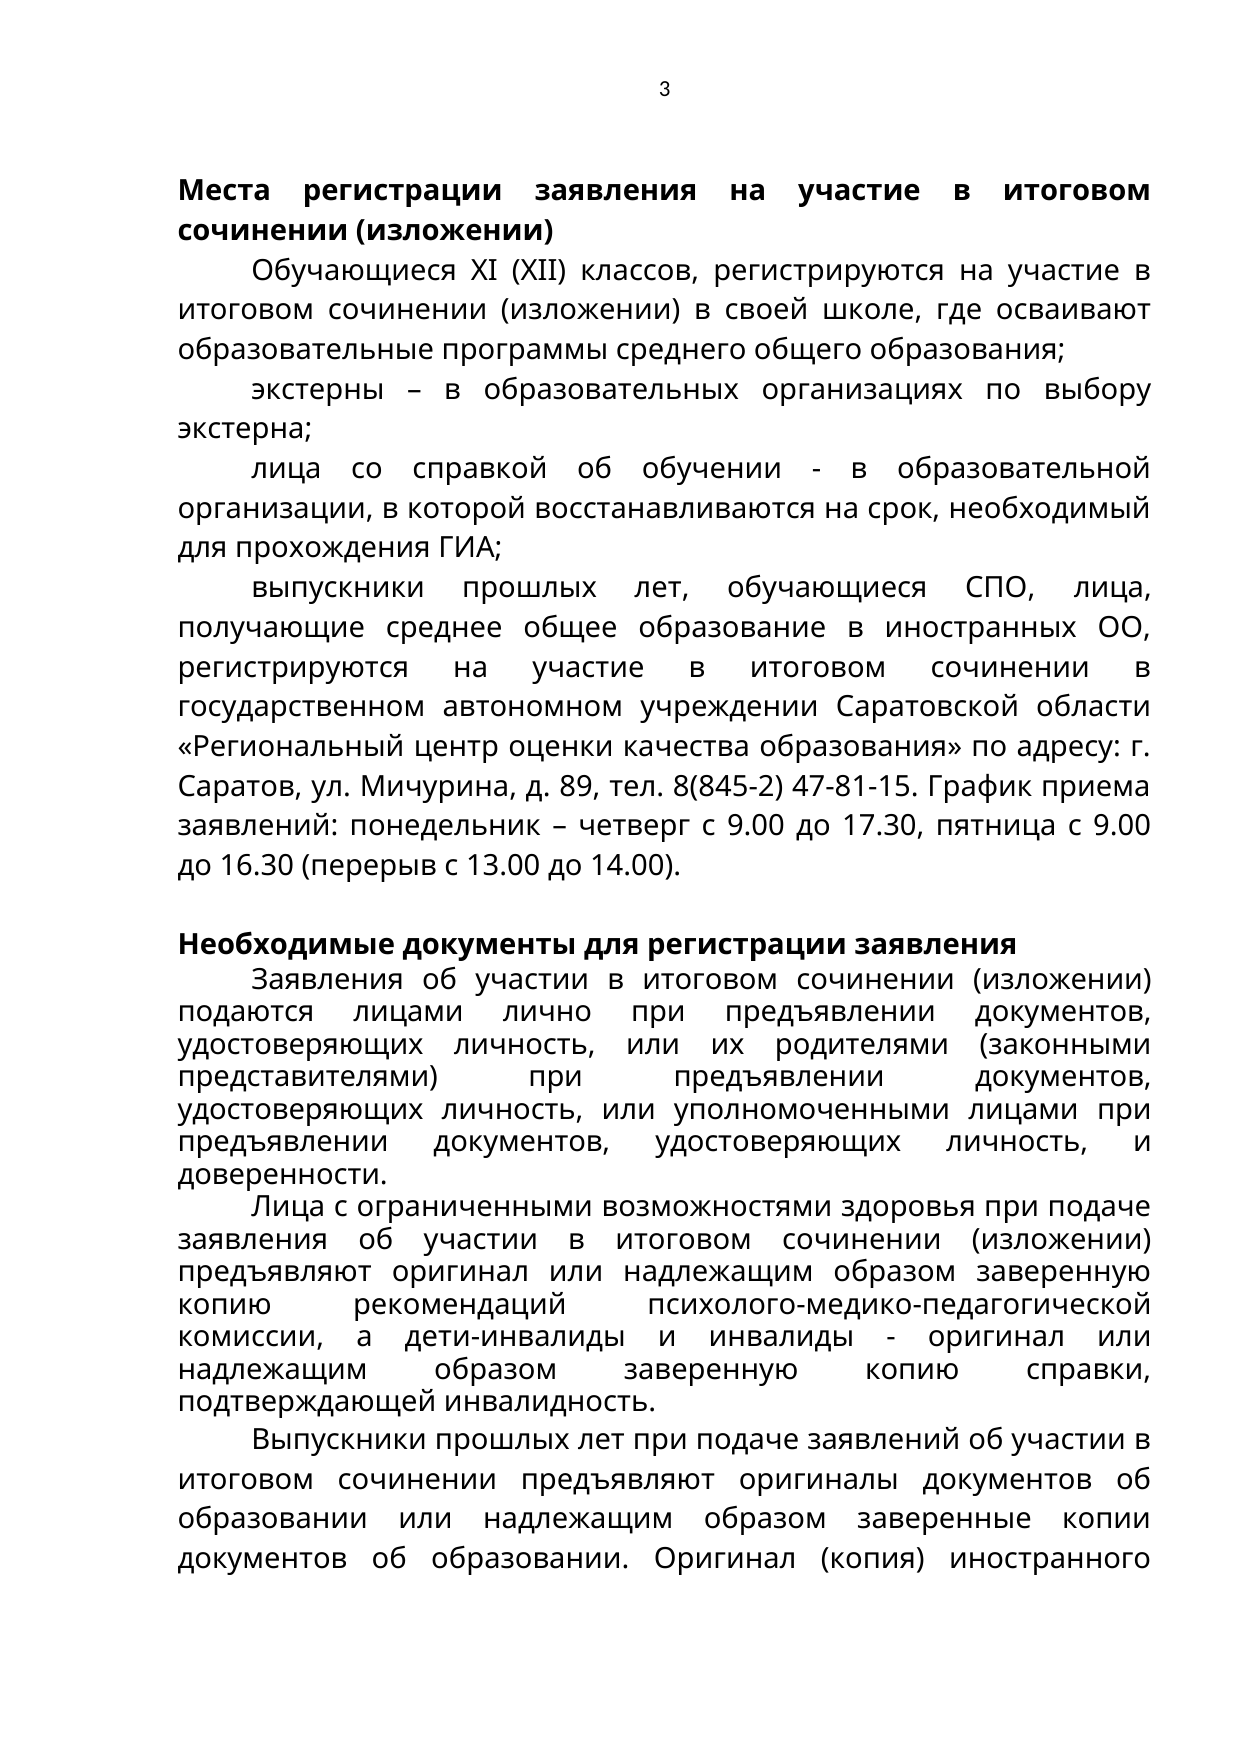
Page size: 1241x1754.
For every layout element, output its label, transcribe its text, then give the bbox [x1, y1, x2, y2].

text выпускники прошлых лет, обучающиеся СПО, лица, получающие среднее общее образование в иностранных ОО, регистрируются на участие в итоговом сочинении в государственном автономном учреждении Саратовской области «Региональный центр оценки качества образования» по адресу: г. Саратов, ул. Мичурина, д. 89, тел. 8(845-2) 47-81-15. График приема заявлений: понедельник – четверг с 9.00 до 17.30, пятница с 9.00 до 16.30 (перерыв с 13.00 до 14.00). [177, 566, 1152, 884]
text Обучающиеся XI (XII) классов, регистрируются на участие в итоговом сочинении (изложении) в своей школе, где осваивают образовательные программы среднего общего образования; [177, 249, 1152, 368]
text лица со справкой об обучении - в образовательной организации, в которой восстанавливаются на срок, необходимый для прохождения ГИА; [177, 447, 1152, 566]
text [177, 1418, 1152, 1577]
text Лица с ограниченными возможностями здоровья при подаче заявления об участии в итоговом сочинении (изложении) предъявляют оригинал или надлежащим образом заверенную копию рекомендаций психолого-медико-педагогической комиссии, а дети-инвалиды и инвалиды - оригинал или надлежащим образом заверенную копию справки, подтверждающей инвалидность. [177, 1191, 1152, 1418]
text Заявления об участии в итоговом сочинении (изложении) подаются лицами лично при предъявлении документов, удостоверяющих личность, или их родителями (законными представителями) при предъявлении документов, удостоверяющих личность, или уполномоченными лицами при предъявлении документов, удостоверяющих личность, и доверенности. [177, 963, 1152, 1191]
text Места регистрации заявления на участие в итоговом сочинении (изложении) [177, 169, 1152, 249]
text Необходимые документы для регистрации заявления [177, 924, 1152, 963]
text экстерны – в образовательных организациях по выбору экстерна; [177, 368, 1152, 447]
